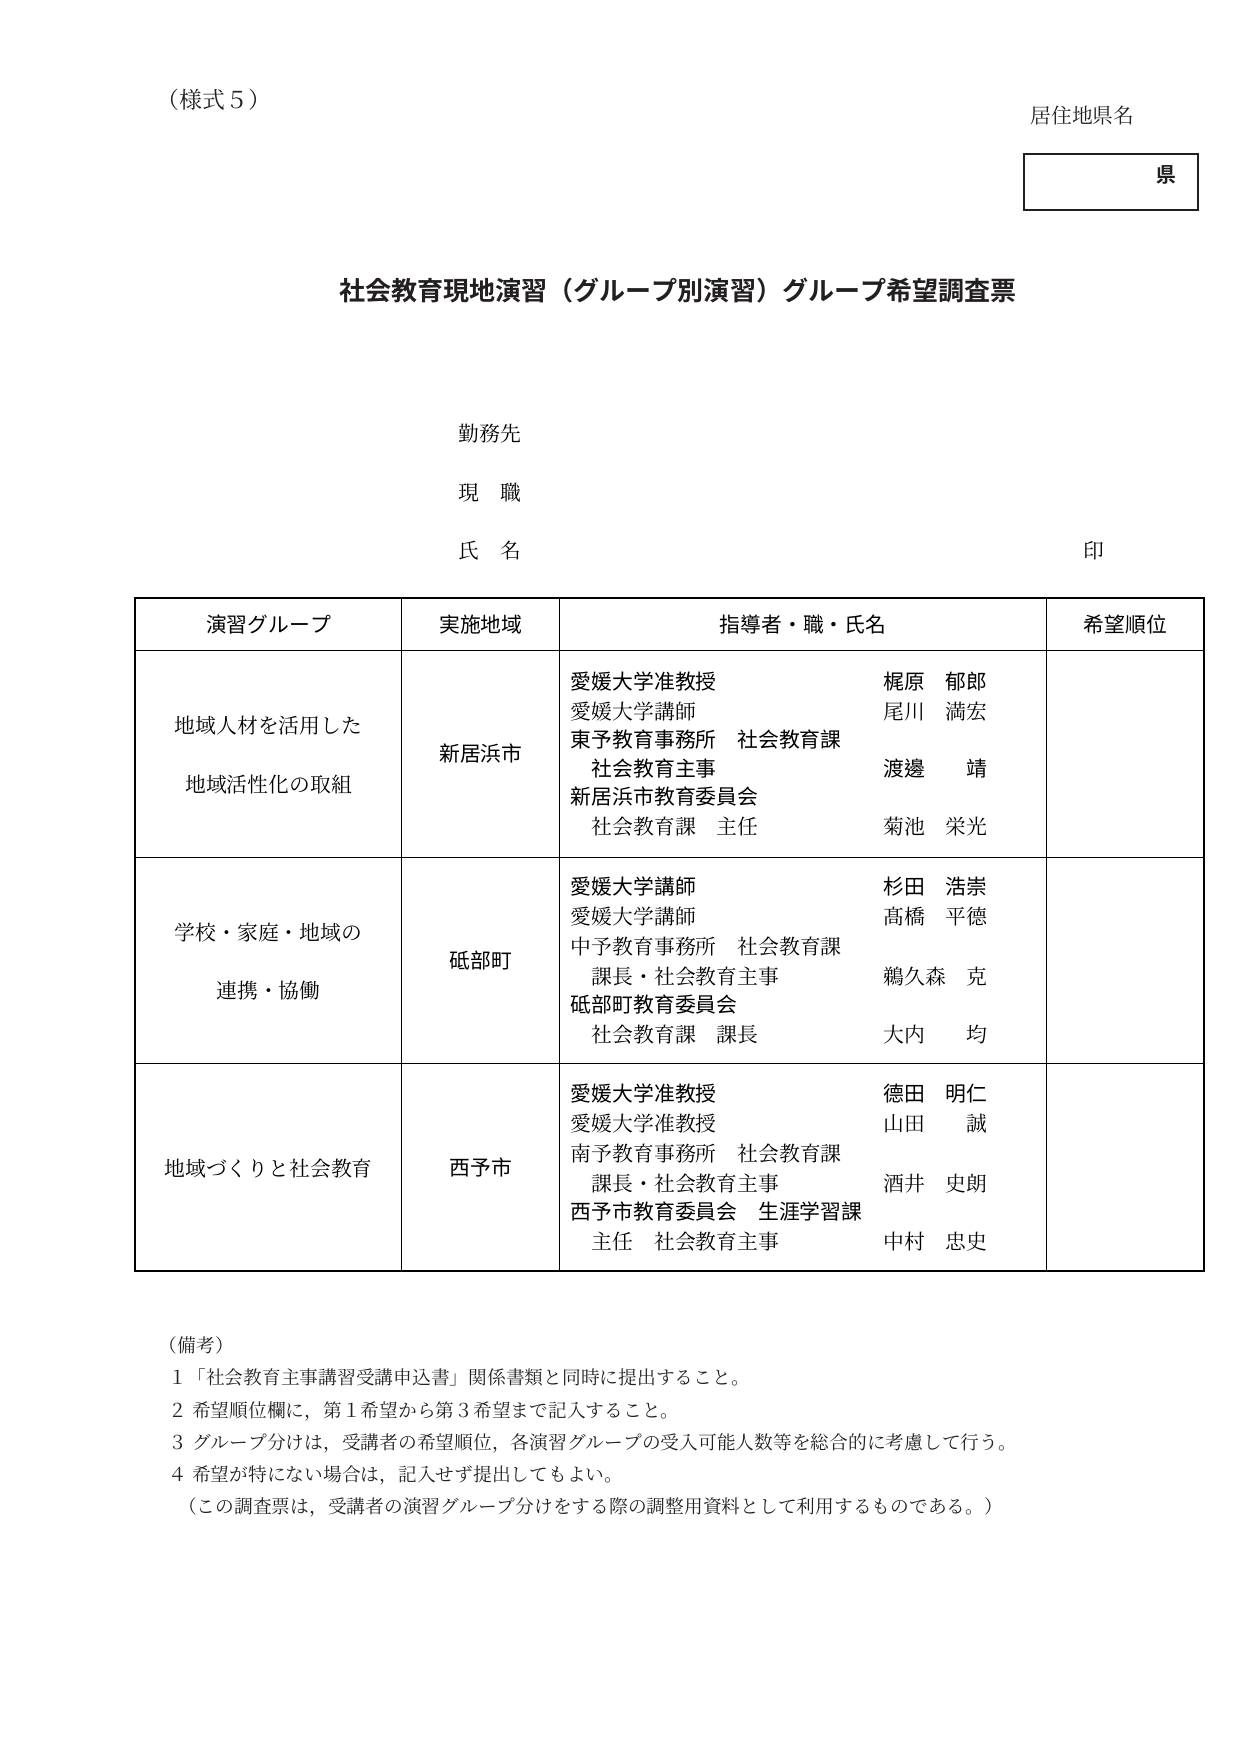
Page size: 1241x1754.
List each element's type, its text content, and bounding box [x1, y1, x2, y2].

text （この調査票は，受講者の演習グループ分けをする際の調整用資料として利用するものである。） [178, 1492, 1194, 1519]
table_cell 地域人材を活用した 地域活性化の取組 [136, 651, 401, 857]
table_header 希望順位 [1047, 599, 1203, 650]
text 現 職 [146, 476, 1194, 506]
table_header 演習グループ [136, 599, 401, 650]
table_cell [1047, 651, 1203, 857]
text 勤務先 [146, 418, 1194, 448]
text １「社会教育主事講習受講申込書」関係書類と同時に提出すること。 [168, 1363, 764, 1390]
text ２ 希望順位欄に，第１希望から第３希望まで記入すること。 [168, 1396, 1194, 1423]
text 氏 名 印 [146, 534, 1194, 564]
text 社会教育現地演習（グループ別演習）グループ希望調査票 [339, 271, 1194, 307]
text ３ グループ分けは，受講者の希望順位，各演習グループの受入可能人数等を総合的に考慮して行う。 [168, 1428, 1194, 1455]
text （様式５） [156, 82, 274, 115]
table_cell 愛媛大学講師 杉田 浩崇 愛媛大学講師 髙橋 平德 中予教育事務所 社会教育課 課長・社会教育主事 鵜久森 克 砥部町教育委員会 社会教育課 課長 大内 均 [560, 858, 1046, 1063]
table_cell 愛媛大学准教授 德田 明仁 愛媛大学准教授 山田 誠 南予教育事務所 社会教育課 課長・社会教育主事 酒井 史朗 西予市教育委員会 生涯学習課 主任 社会教育主事 中村 忠史 [560, 1064, 1046, 1270]
text ４ 希望が特にない場合は，記入せず提出してもよい。 [168, 1460, 1194, 1487]
table_cell 地域づくりと社会教育 [136, 1064, 401, 1270]
table_cell 西予市 [402, 1064, 559, 1270]
table_header 指導者・職・氏名 [560, 599, 1046, 650]
text （備考） [158, 1330, 764, 1357]
table_cell 新居浜市 [402, 651, 559, 857]
table_cell 砥部町 [402, 858, 559, 1063]
table_header 実施地域 [402, 599, 559, 650]
text 居住地県名 [1030, 99, 1194, 129]
table_cell [1047, 1064, 1203, 1270]
table_cell [1047, 858, 1203, 1063]
table_cell 学校・家庭・地域の 連携・協働 [136, 858, 401, 1063]
table_cell 愛媛大学准教授 梶原 郁郎 愛媛大学講師 尾川 満宏 東予教育事務所 社会教育課 社会教育主事 渡邊 靖 新居浜市教育委員会 社会教育課 主任 菊池 栄光 [560, 651, 1046, 857]
